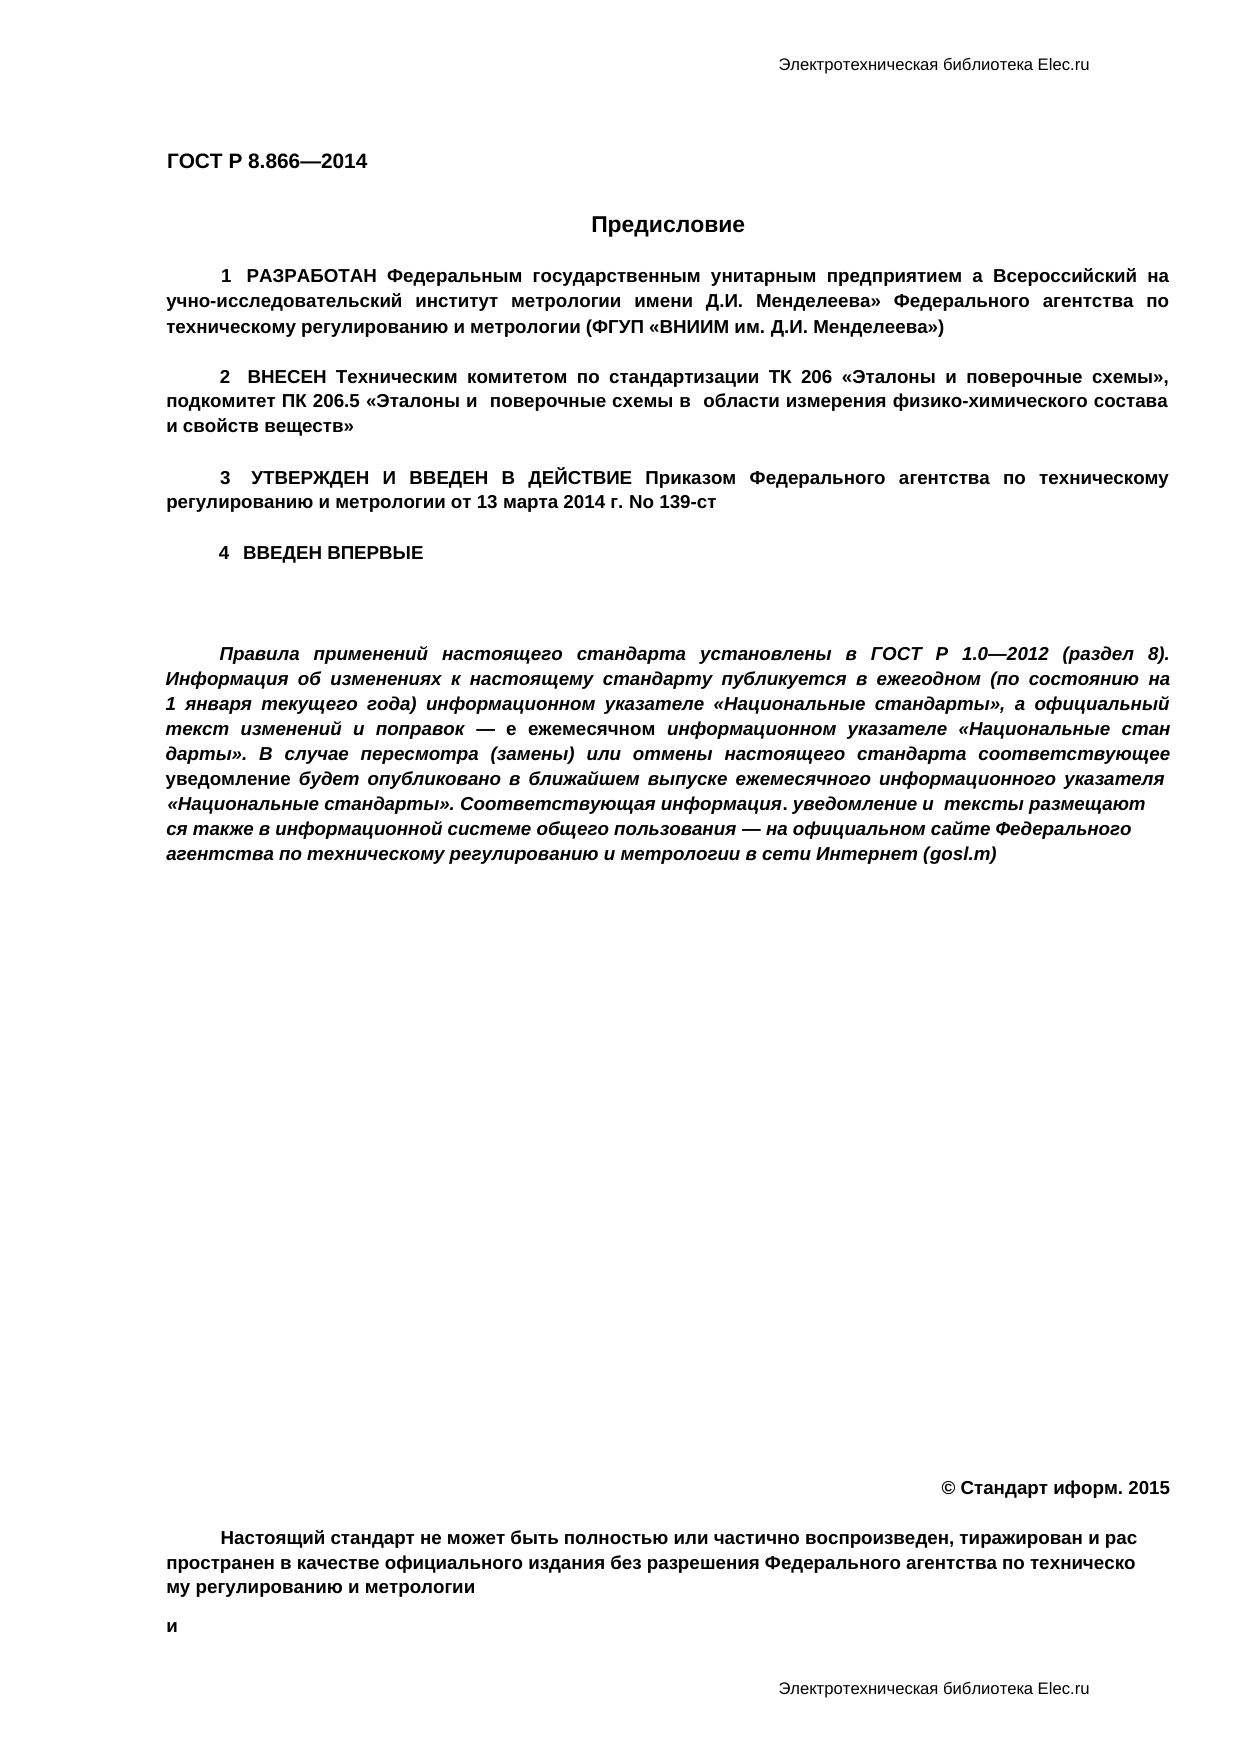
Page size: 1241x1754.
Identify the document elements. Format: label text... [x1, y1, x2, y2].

list ВНЕСЕН Техническим комитетом по стандартизации ТК 206 «Эталоны и поверочные схемы», подкомитет ПК 206.5 «Эталоны и поверочные схемы в области измерения физико-химического состава и свойств веществ» [166, 366, 1169, 436]
text Предисловие [154, 211, 1182, 237]
text Правила применений настоящего стандарта установлены в ГОСТ Р 1.0—2012 (раздел 8). Информация об изменениях к настоящему стандарту публикуется в ежегодном (по состоянию на 1 января текущего года) информационном указателе «Национальные стандарты», а официальный текст изменений и поправок — е ежемесячном информационном указателе «Национальные стан­ дарты». В случае пересмотра (замены) или отмены настоящего стандарта соответствующее уведомление будет опубликовано в ближайшем выпуске ежемесячного информационного указателя [165, 643, 1171, 789]
text «Национальные стандарты». Соответствующая информация. уведомление и тексты размещают­ ся также в информационной системе общего пользования — на официальном сайте Федерального агентства по техническому регулированию и метрологии в сети Интернет (gosl.m) [166, 793, 1165, 864]
list УТВЕРЖДЕН И ВВЕДЕН В ДЕЙСТВИЕ Приказом Федерального агентства по техническому регулированию и метрологии от 13 марта 2014 г. No 139-ст [166, 467, 1170, 512]
text © Стандарт иформ. 2015 Настоящий стандарт не может быть полностью или частично воспроизведен, тиражирован и рас­ [220, 1448, 1173, 1548]
list ВВЕДЕН ВПЕРВЫЕ [218, 542, 1182, 563]
subtitle ГОСТ Р 8.866—2014 [167, 149, 1182, 173]
text пространен в качестве официального издания без разрешения Федерального агентства по техническо­ му регулированию и метрологии [166, 1552, 1165, 1597]
list РАЗРАБОТАН Федеральным государственным унитарным предприятием а Всероссийский на­ учно-исследовательский институт метрологии имени Д.И. Менделеева» Федерального агентства по техническому регулированию и метрологии (ФГУП «ВНИИМ им. Д.И. Менделеева») [166, 265, 1170, 337]
text и [166, 1615, 1182, 1637]
